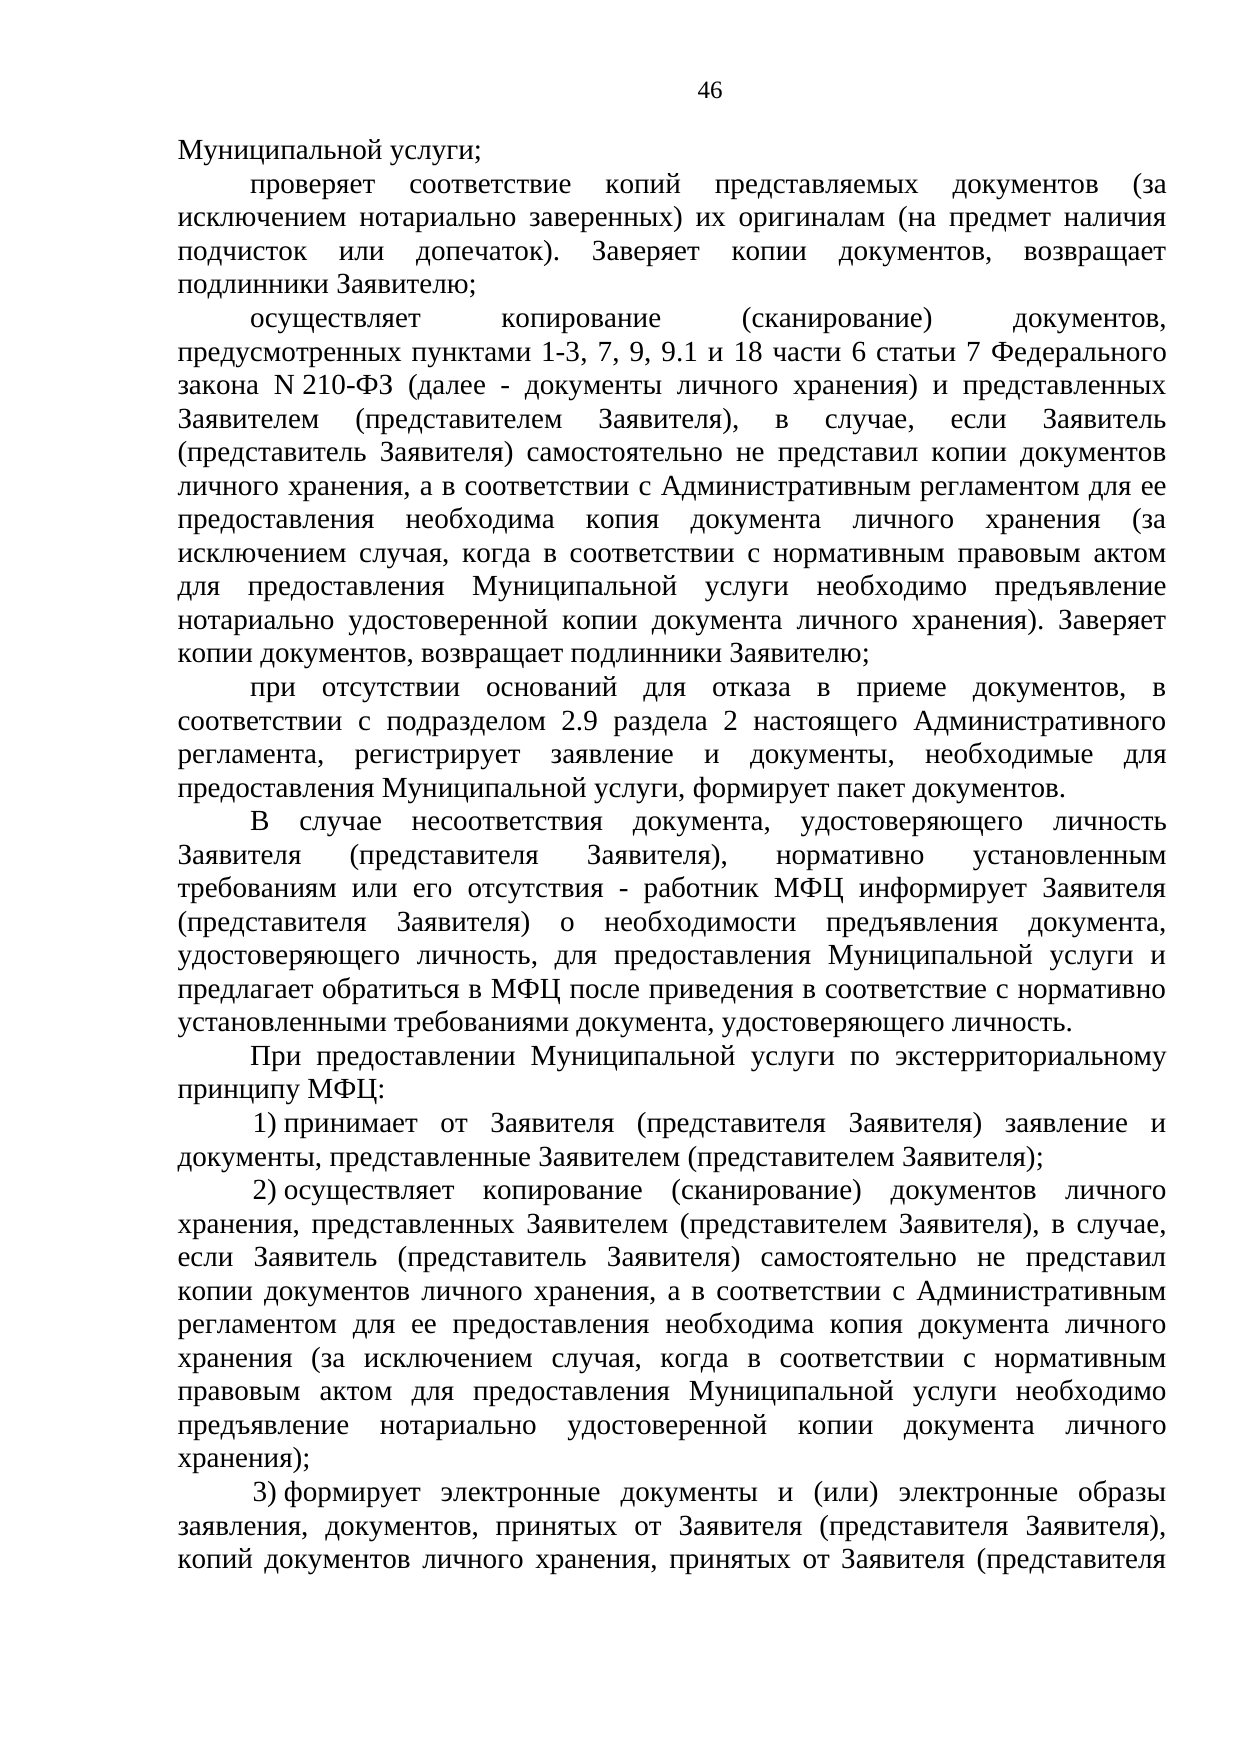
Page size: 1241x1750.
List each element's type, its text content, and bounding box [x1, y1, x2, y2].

text осуществляет копирование (сканирование) документов, предусмотренных пунктами 1-3, 7, 9, 9.1 и 18 части 6 статьи 7 Федерального закона N 210-ФЗ (далее - документы личного хранения) и представленных Заявителем (представителем Заявителя), в случае, если Заявитель (представитель Заявителя) самостоятельно не представил копии документов личного хранения, а в соответствии с Административным регламентом для ее предоставления необходима копия документа личного хранения (за исключением случая, когда в соответствии с нормативным правовым актом для предоставления Муниципальной услуги необходимо предъявление нотариально удостоверенной копии документа личного хранения). Заверяет копии документов, возвращает подлинники Заявителю; [177, 300, 1167, 669]
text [177, 132, 1167, 166]
text В случае несоответствия документа, удостоверяющего личность Заявителя (представителя Заявителя), нормативно установленным требованиям или его отсутствия - работник МФЦ информирует Заявителя (представителя Заявителя) о необходимости предъявления документа, удостоверяющего личность, для предоставления Муниципальной услуги и предлагает обратиться в МФЦ после приведения в соответствие с нормативно установленными требованиями документа, удостоверяющего личность. [177, 803, 1167, 1038]
text при отсутствии оснований для отказа в приеме документов, в соответствии с подразделом 2.9 раздела 2 настоящего Административного регламента, регистрирует заявление и документы, необходимые для предоставления Муниципальной услуги, формирует пакет документов. [177, 669, 1167, 803]
text проверяет соответствие копий представляемых документов (за исключением нотариально заверенных) их оригиналам (на предмет наличия подчисток или допечаток). Заверяет копии документов, возвращает подлинники Заявителю; [177, 166, 1167, 300]
text 1) принимает от Заявителя (представителя Заявителя) заявление и документы, представленные Заявителем (представителем Заявителя); [177, 1105, 1167, 1172]
text 2) осуществляет копирование (сканирование) документов личного хранения, представленных Заявителем (представителем Заявителя), в случае, если Заявитель (представитель Заявителя) самостоятельно не представил копии документов личного хранения, а в соответствии с Административным регламентом для ее предоставления необходима копия документа личного хранения (за исключением случая, когда в соответствии с нормативным правовым актом для предоставления Муниципальной услуги необходимо предъявление нотариально удостоверенной копии документа личного хранения); [177, 1172, 1167, 1474]
text При предоставлении Муниципальной услуги по экстерриториальному принципу МФЦ: [177, 1038, 1167, 1105]
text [177, 1474, 1167, 1575]
